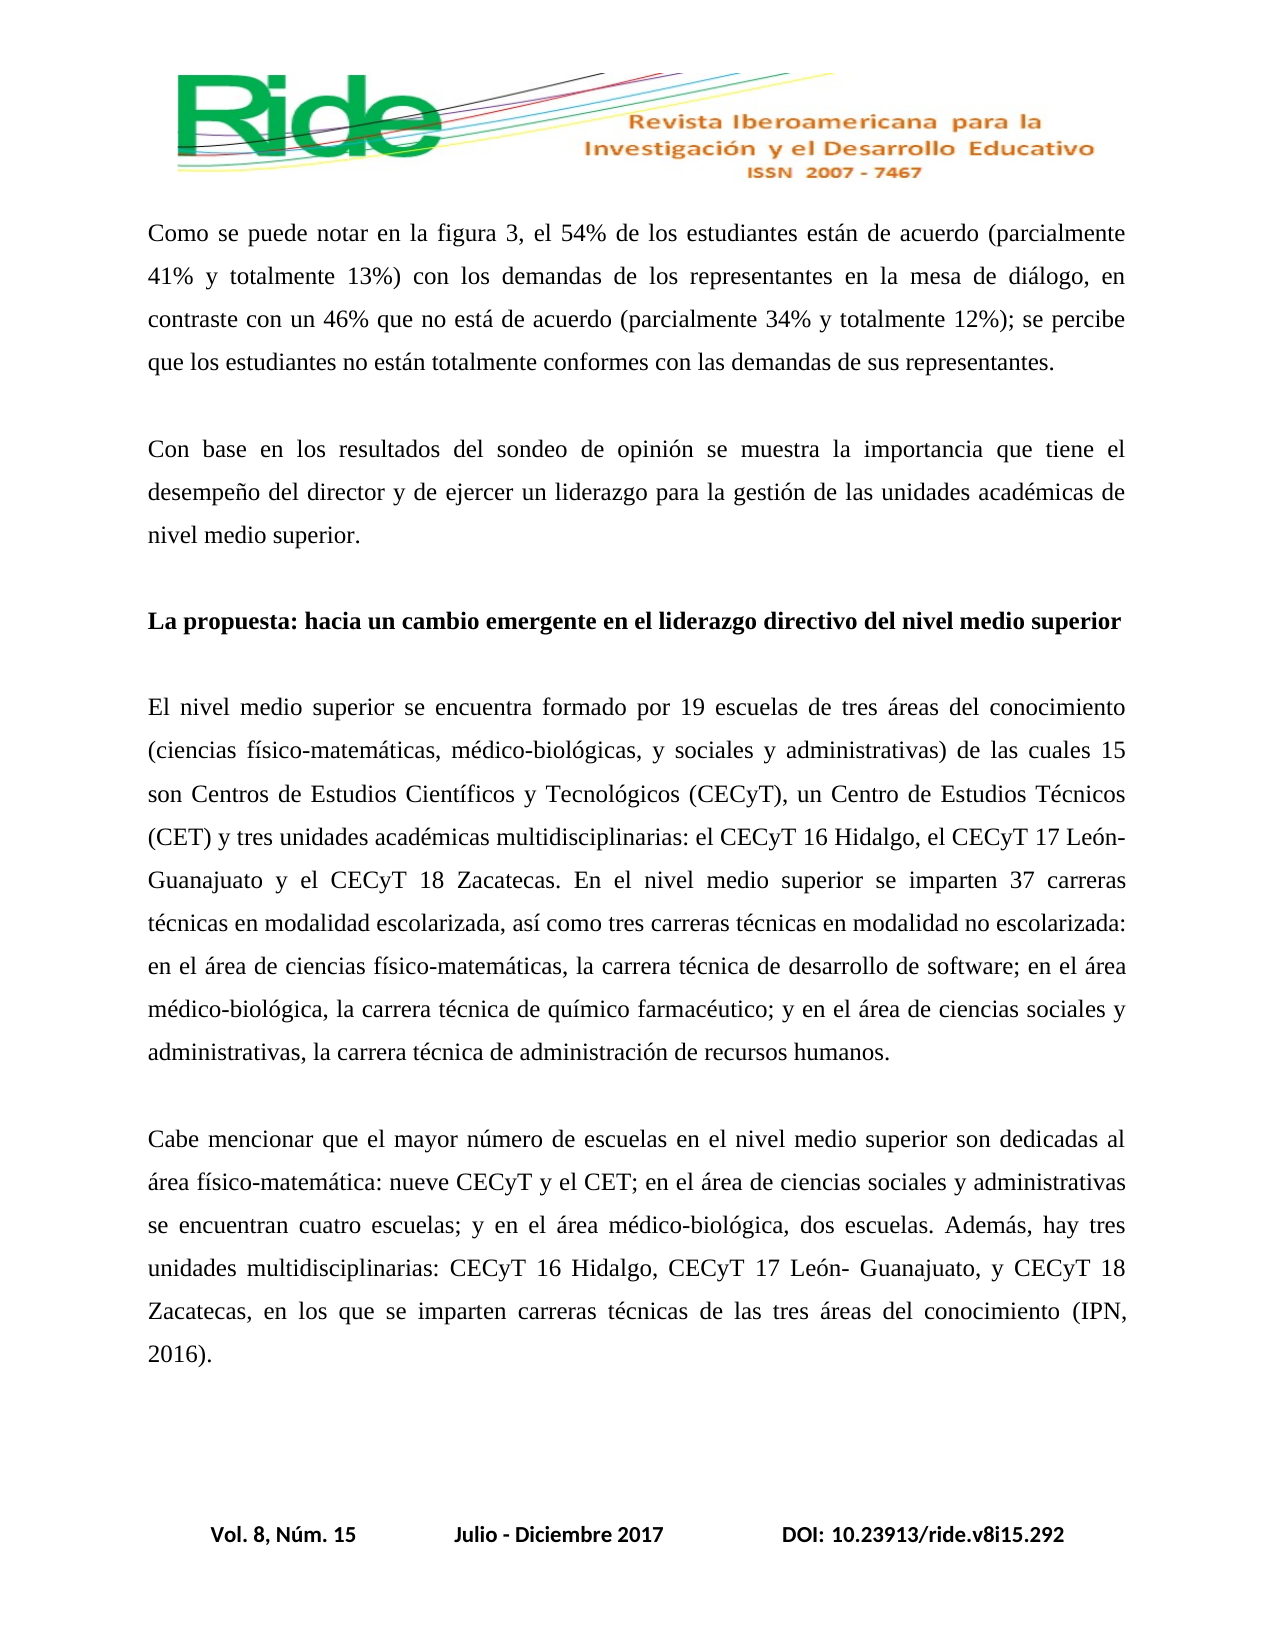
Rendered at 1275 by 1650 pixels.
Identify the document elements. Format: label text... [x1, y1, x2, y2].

picture [177, 73, 1098, 182]
text La propuesta: hacia un cambio emergente en el liderazgo directivo del nivel medio superior [148, 606, 1127, 635]
text Cabe mencionar que el mayor número de escuelas en el nivel medio superior son dedicadas al área físico-matemática: nueve CECyT y el CET; en el área de ciencias sociales y administrativas se encuentran cuatro escuelas; y en el área médico-biológica, dos escuelas. Además, hay tres unidades multidisciplinarias: CECyT 16 Hidalgo, CECyT 17 León- Guanajuato, y CECyT 18 Zacatecas, en los que se imparten carreras técnicas de las tres áreas del conocimiento. [148, 1124, 1127, 1368]
text Con base en los resultados del sondeo de opinión se muestra la importancia que tiene el desempeño del director y de ejercer un liderazgo para la gestión de las unidades académicas de nivel medio superior. [148, 434, 1127, 549]
text Como se puede notar en la figura 3, el 54% de los estudiantes están de acuerdo (parcialmente 41% y totalmente 13%) con los demandas de los representantes en la mesa de diálogo, en contraste con un 46% que no está de acuerdo (parcialmente 34% y totalmente 12%); se percibe que los estudiantes no están totalmente conformes con las demandas de sus representantes. [148, 218, 1127, 376]
text El nivel medio superior se encuentra formado por 19 escuelas de tres áreas del conocimiento (ciencias físico-matemáticas, médico-biológicas, y sociales y administrativas) de las cuales 15 son Centros de Estudios Científicos y Tecnológicos (CECyT), un Centro de Estudios Técnicos (CET) y tres unidades académicas multidisciplinarias: el CECyT 16 Hidalgo, el CECyT 17 León- Guanajuato y el CECyT 18 Zacatecas. En el nivel medio superior se imparten 37 carreras técnicas en modalidad escolarizada, así como tres carreras técnicas en modalidad no escolarizada: en el área de ciencias físico-matemáticas, la carrera técnica de desarrollo de software; en el área médico-biológica, la carrera técnica de químico farmacéutico; y en el área de ciencias sociales y administrativas, la carrera técnica de administración de recursos humanos. [148, 692, 1127, 1066]
